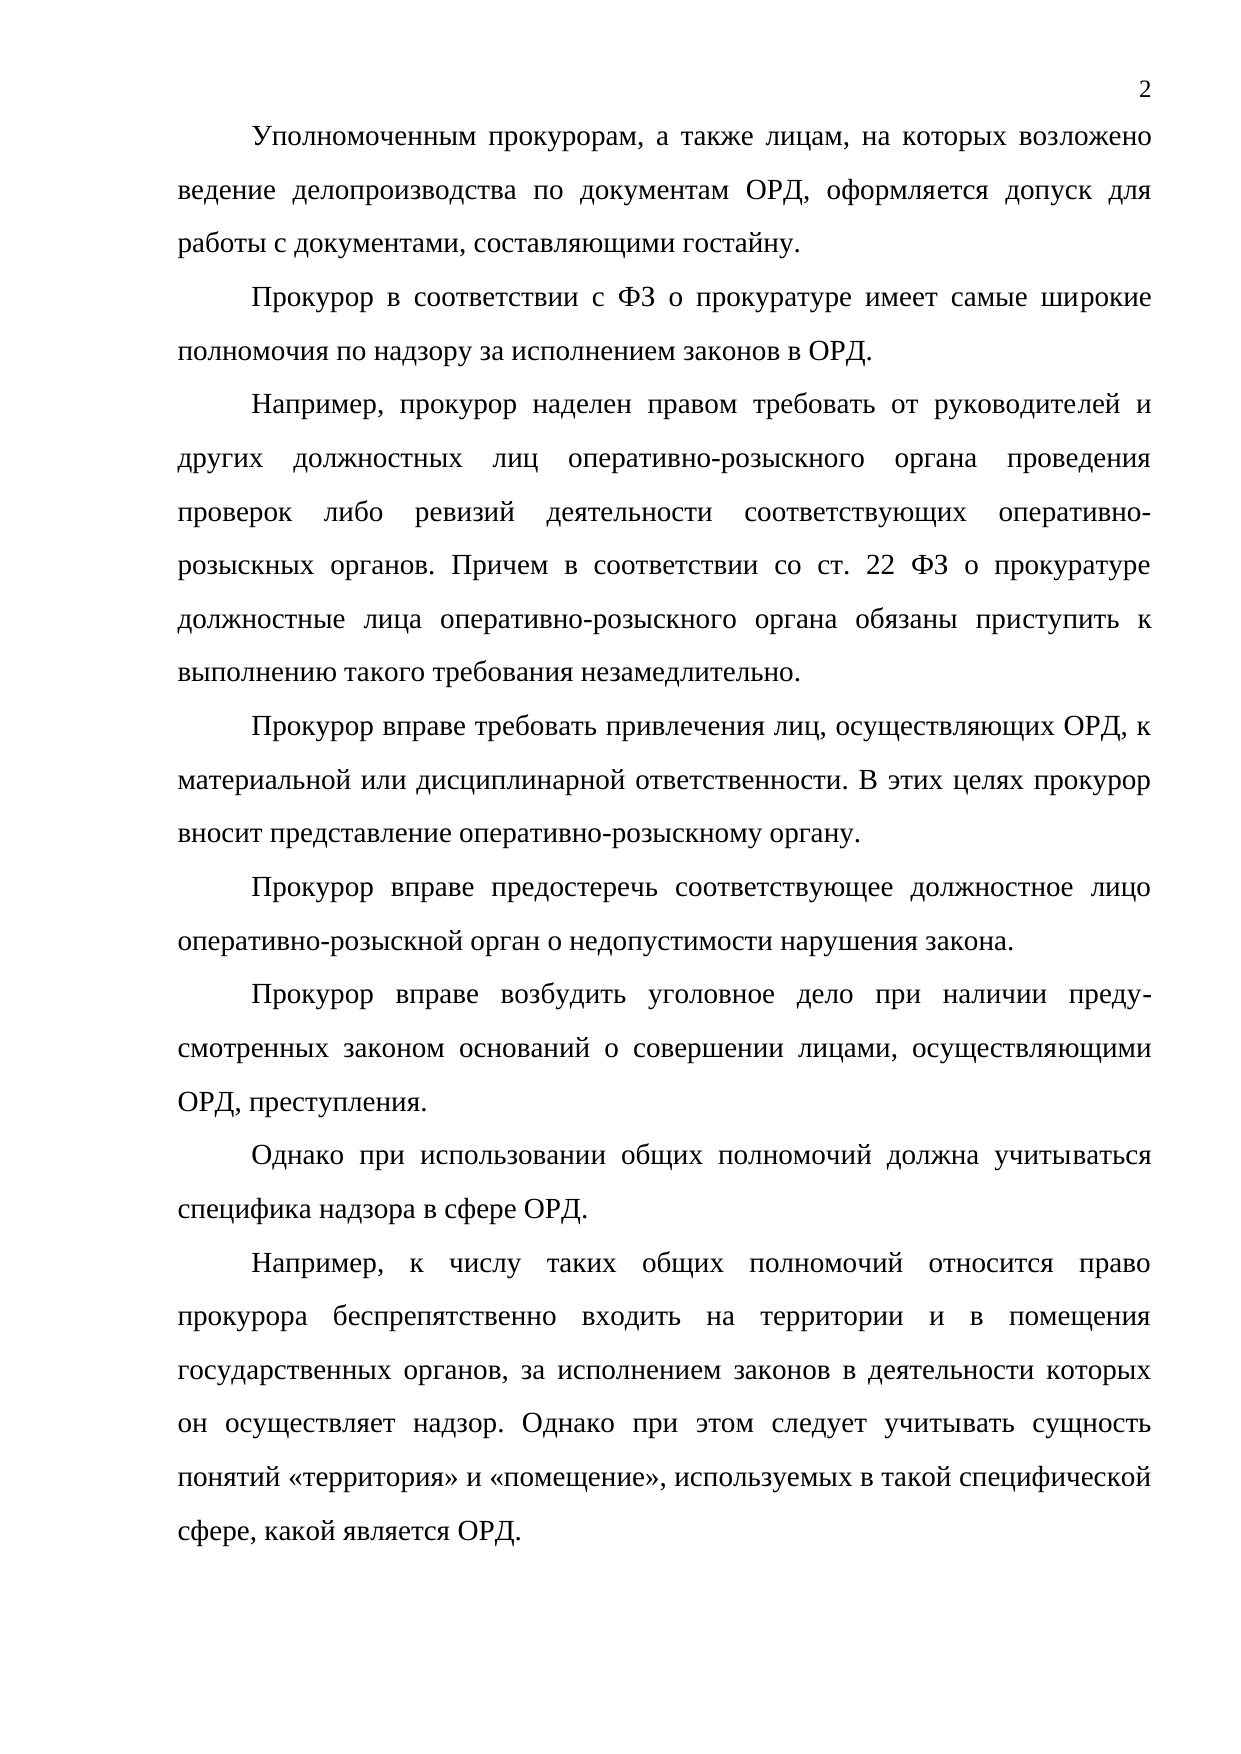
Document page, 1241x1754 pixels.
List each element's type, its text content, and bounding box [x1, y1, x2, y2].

text Прокурор вправе возбудить уголовное дело при наличии предусмотренных законом оснований о совершении лицами, осуществляющими ОРД, преступления. [177, 976, 1152, 1117]
text Прокурор вправе предостеречь соответствующее должностное лицо оперативно-розыскной орган о недопустимости нарушения закона. [177, 869, 1152, 956]
text Однако при использовании общих полномочий должна учитываться специфика надзора в сфере ОРД. [177, 1137, 1152, 1224]
text Прокурор вправе требовать привлечения лиц, осуществляющих ОРД, к материальной или дисциплинарной ответственности. В этих целях прокурор вносит представление оперативно-розыскному органу. [177, 708, 1152, 849]
text Прокурор в соответствии с ФЗ о прокуратуре имеет самые широкие полномочия по надзору за исполнением законов в ОРД. [177, 279, 1152, 366]
text Уполномоченным прокурорам, а также лицам, на которых возложено ведение делопроизводства по документам ОРД, оформляется допуск для работы с документами, составляющими гостайну. [177, 118, 1152, 259]
text Например, к числу таких общих полномочий относится право прокурора беспрепятственно входить на территории и в помещения государственных органов, за исполнением законов в деятельности которых он осуществляет надзор. Однако при этом следует учитывать сущность понятий «территория» и «помещение», используемых в такой специфической сфере, какой является ОРД. [177, 1245, 1152, 1546]
text Например, прокурор наделен правом требовать от руководителей и других должностных лиц оперативно-розыскного органа проведения проверок либо ревизий деятельности соответствующих оперативно-розыскных органов. Причем в соответствии со ст. 22 ФЗ о прокуратуре должностные лица оперативно-розыскного органа обязаны приступить к выполнению такого требования незамедлительно. [177, 386, 1152, 688]
